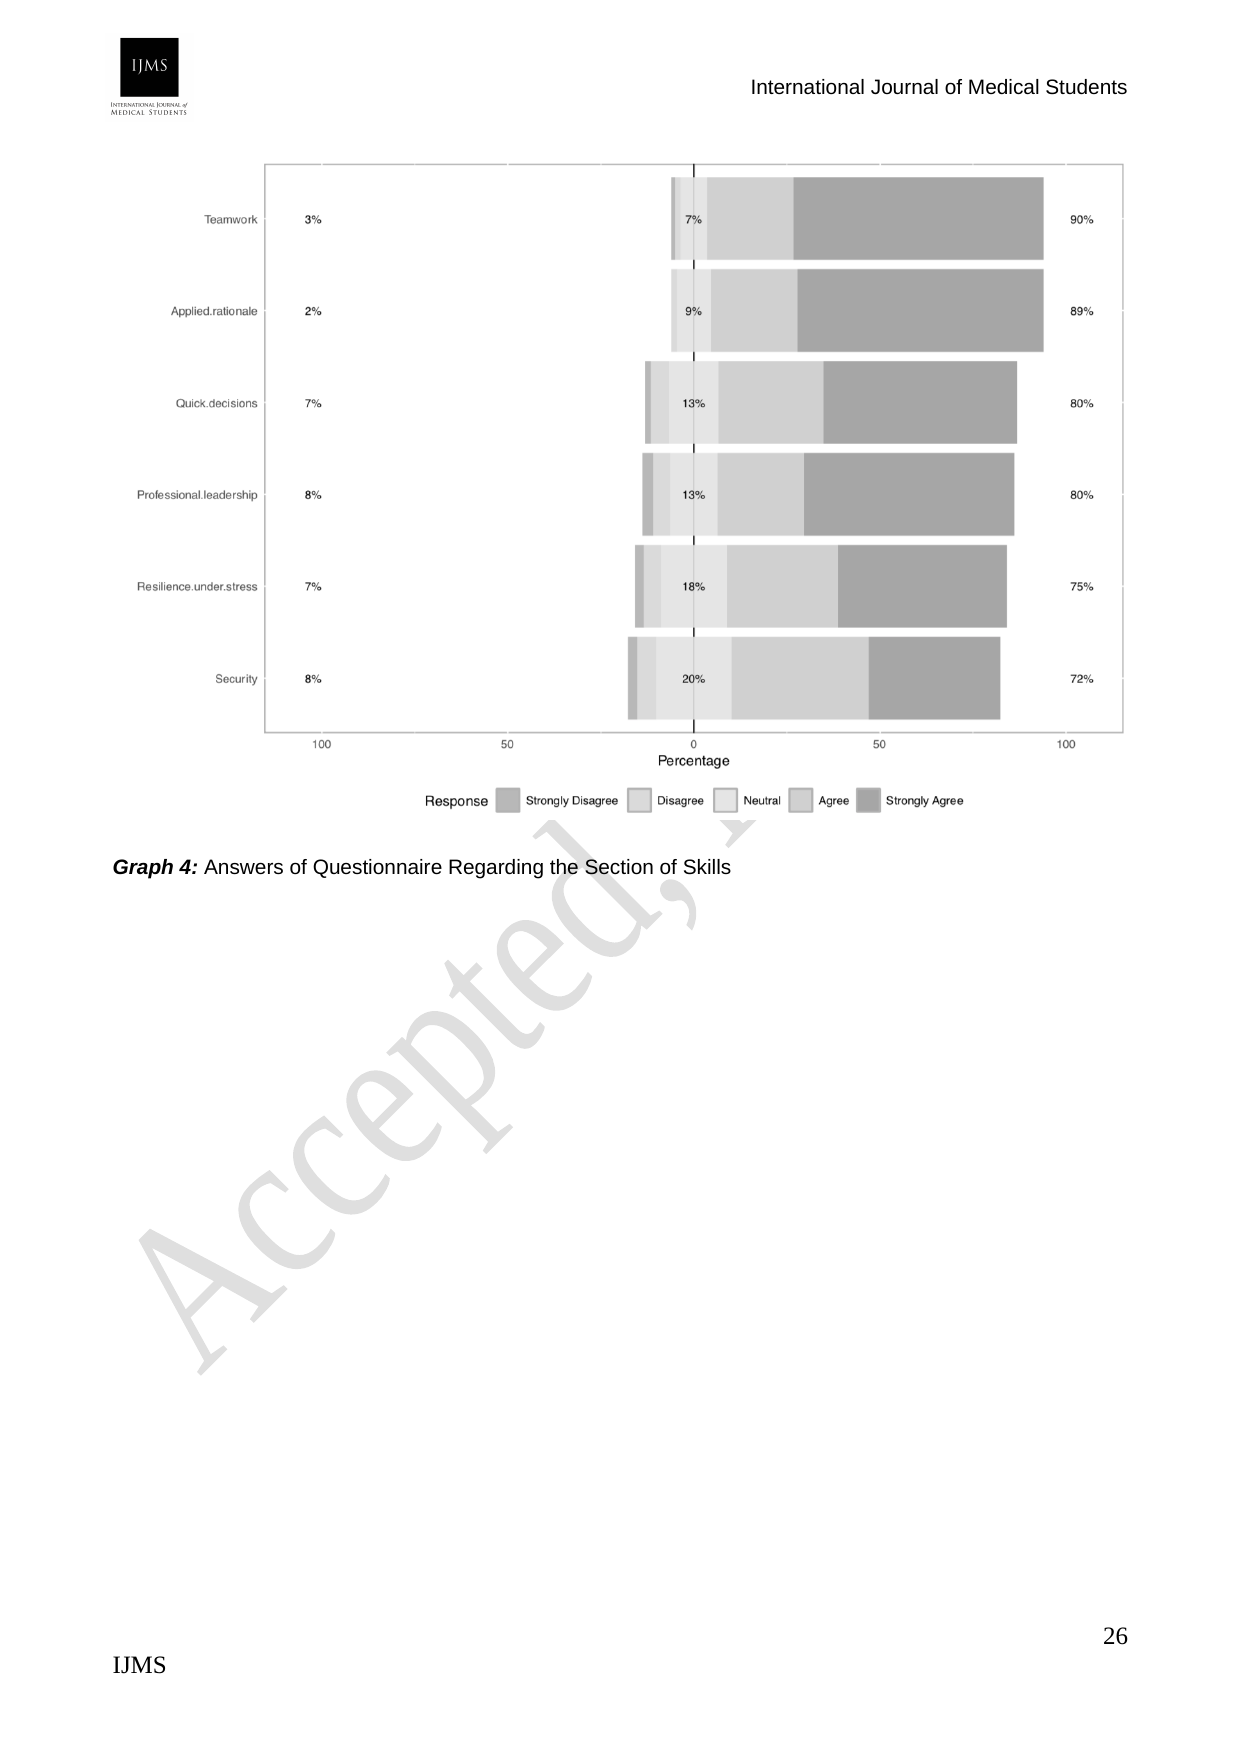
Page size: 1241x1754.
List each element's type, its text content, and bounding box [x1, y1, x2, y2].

picture [105, 33, 194, 122]
picture [111, 160, 1127, 820]
